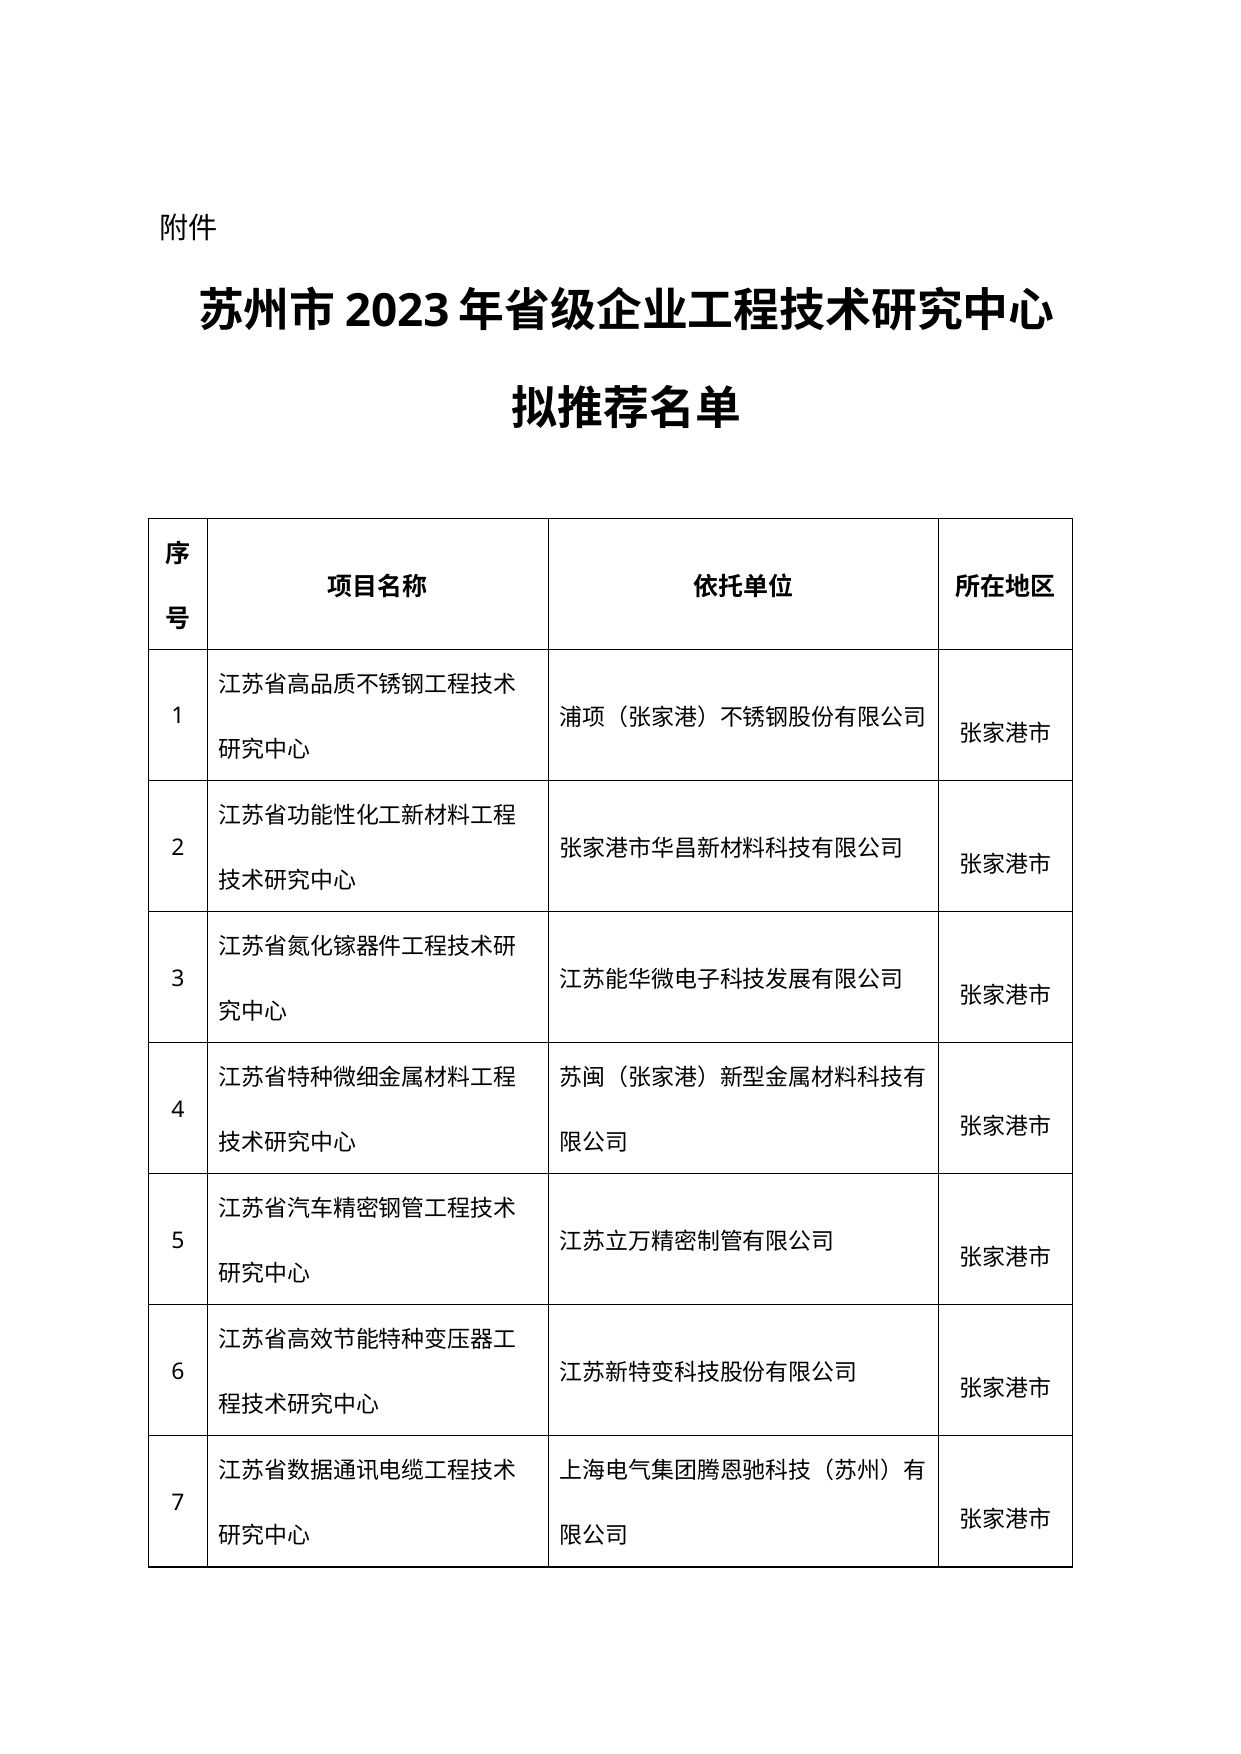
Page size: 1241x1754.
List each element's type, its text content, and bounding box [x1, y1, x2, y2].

table_cell 江苏省数据通讯电缆工程技术研究中心 [208, 1436, 548, 1566]
table_cell 上海电气集团腾恩驰科技（苏州）有限公司 [549, 1436, 938, 1566]
table_header 序号 [149, 519, 207, 649]
table_cell 江苏省汽车精密钢管工程技术研究中心 [208, 1174, 548, 1304]
table_cell 江苏能华微电子科技发展有限公司 [549, 912, 938, 1042]
text 附件 [159, 193, 1093, 258]
table_cell 张家港市 [939, 1043, 1072, 1173]
table_cell 苏闽（张家港）新型金属材料科技有限公司 [549, 1043, 938, 1173]
table_cell 张家港市 [939, 781, 1072, 911]
table_cell 江苏省氮化镓器件工程技术研究中心 [208, 912, 548, 1042]
table_cell 张家港市华昌新材料科技有限公司 [549, 781, 938, 911]
table_cell 张家港市 [939, 1174, 1072, 1304]
table_cell 2 [149, 781, 207, 911]
table_cell 江苏省功能性化工新材料工程技术研究中心 [208, 781, 548, 911]
table_cell 张家港市 [939, 1305, 1072, 1435]
text 苏州市2023年省级企业工程技术研究中心 [159, 258, 1093, 356]
table_cell 5 [149, 1174, 207, 1304]
table_cell 6 [149, 1305, 207, 1435]
table_cell 江苏省高效节能特种变压器工程技术研究中心 [208, 1305, 548, 1435]
table_header 项目名称 [208, 519, 548, 649]
table_cell 张家港市 [939, 1436, 1072, 1566]
table_cell 江苏省特种微细金属材料工程技术研究中心 [208, 1043, 548, 1173]
table_cell 张家港市 [939, 650, 1072, 780]
table_cell 江苏新特变科技股份有限公司 [549, 1305, 938, 1435]
table_cell 浦项（张家港）不锈钢股份有限公司 [549, 650, 938, 780]
table_cell 3 [149, 912, 207, 1042]
table_cell 4 [149, 1043, 207, 1173]
table_cell 江苏立万精密制管有限公司 [549, 1174, 938, 1304]
table_header 依托单位 [549, 519, 938, 649]
table_cell 7 [149, 1436, 207, 1566]
text 拟推荐名单 [159, 356, 1093, 453]
table_cell 张家港市 [939, 912, 1072, 1042]
table_cell 江苏省高品质不锈钢工程技术研究中心 [208, 650, 548, 780]
table_header 所在地区 [939, 519, 1072, 649]
table_cell 1 [149, 650, 207, 780]
